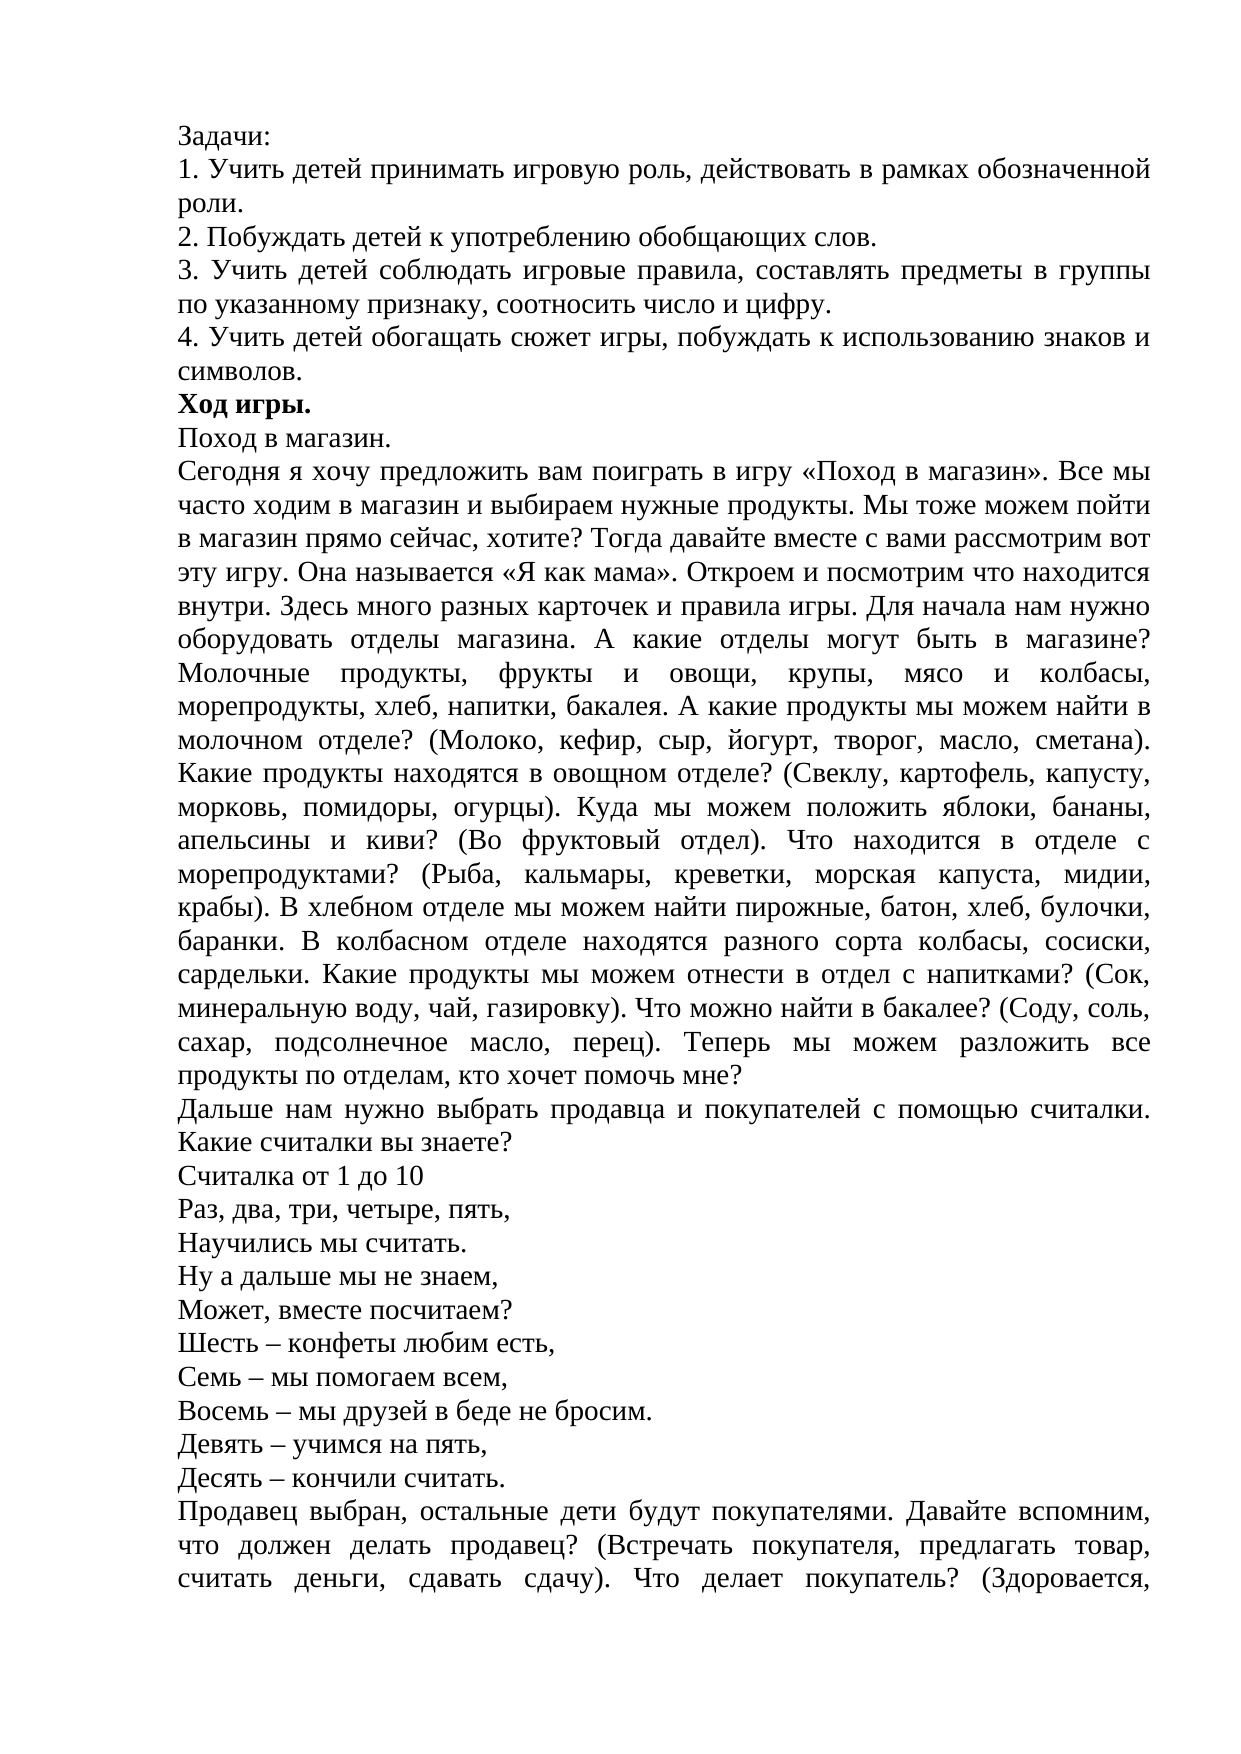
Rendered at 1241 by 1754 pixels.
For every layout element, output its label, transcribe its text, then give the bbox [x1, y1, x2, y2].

text Восемь – мы друзей в беде не бросим. [177, 1393, 1152, 1426]
text Сегодня я хочу предложить вам поиграть в игру «Поход в магазин». Все мы часто ходим в магазин и выбираем нужные продукты. Мы тоже можем пойти в магазин прямо сейчас, хотите? Тогда давайте вместе с вами рассмотрим вот эту игру. Она называется «Я как мама». Откроем и посмотрим что находится внутри. Здесь много разных карточек и правила игры. Для начала нам нужно оборудовать отделы магазина. А какие отделы могут быть в магазине? Молочные продукты, фрукты и овощи, крупы, мясо и колбасы, морепродукты, хлеб, напитки, бакалея. А какие продукты мы можем найти в молочном отделе? (Молоко, кефир, сыр, йогурт, творог, масло, сметана). Какие продукты находятся в овощном отделе? (Свеклу, картофель, капусту, морковь, помидоры, огурцы). Куда мы можем положить яблоки, бананы, апельсины и киви? (Во фруктовый отдел). Что находится в отделе с морепродуктами? (Рыба, кальмары, креветки, морская капуста, мидии, крабы). В хлебном отделе мы можем найти пирожные, батон, хлеб, булочки, баранки. В колбасном отделе находятся разного сорта колбасы, сосиски, сардельки. Какие продукты мы можем отнести в отдел с напитками? (Сок, минеральную воду, чай, газировку). Что можно найти в бакалее? (Соду, соль, сахар, подсолнечное масло, перец). Теперь мы можем разложить все продукты по отделам, кто хочет помочь мне? [177, 453, 1152, 1091]
text 3. Учить детей соблюдать игровые правила, составлять предметы в группы по указанному признаку, соотносить число и цифру. [177, 252, 1152, 319]
text Может, вместе посчитаем? [177, 1292, 1152, 1326]
text Дальше нам нужно выбрать продавца и покупателей с помощью считалки. Какие считалки вы знаете? [177, 1091, 1152, 1158]
text Раз, два, три, четыре, пять, [177, 1191, 1152, 1225]
text Десять – кончили считать. [177, 1460, 1152, 1493]
text Семь – мы помогаем всем, [177, 1359, 1152, 1393]
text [177, 1493, 1152, 1594]
text 1. Учить детей принимать игровую роль, действовать в рамках обозначенной роли. [177, 152, 1152, 219]
text 2. Побуждать детей к употреблению обобщающих слов. [177, 219, 1152, 252]
text Поход в магазин. [177, 420, 1152, 453]
text 4. Учить детей обогащать сюжет игры, побуждать к использованию знаков и символов. [177, 319, 1152, 386]
text Считалка от 1 до 10 [177, 1158, 1152, 1191]
text Ход игры. [177, 386, 1152, 420]
text Задачи: [177, 118, 1152, 152]
text Научились мы считать. [177, 1225, 1152, 1258]
text Ну а дальше мы не знаем, [177, 1258, 1152, 1292]
text Шесть – конфеты любим есть, [177, 1326, 1152, 1359]
text Девять – учимся на пять, [177, 1426, 1152, 1460]
